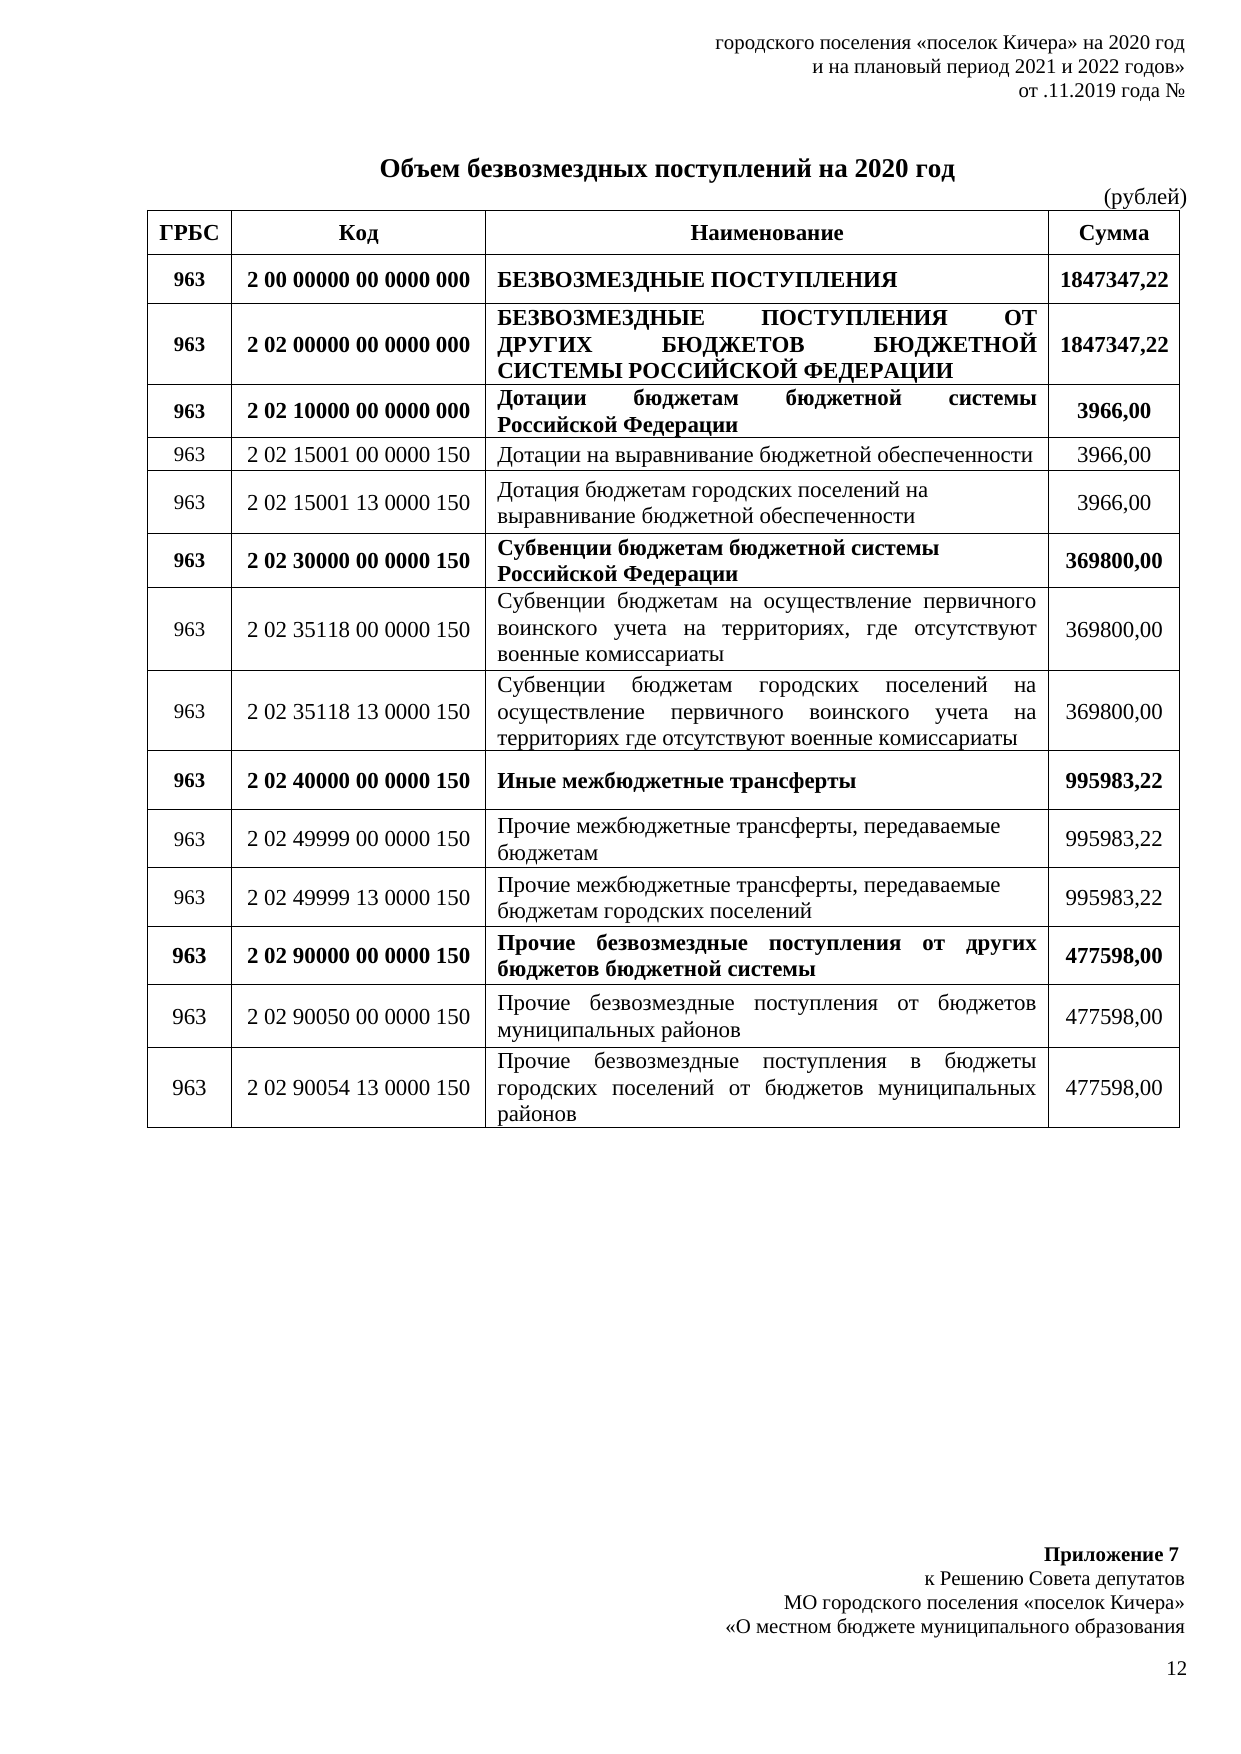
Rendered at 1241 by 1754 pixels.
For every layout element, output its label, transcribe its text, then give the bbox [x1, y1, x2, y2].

table_cell 963 [148, 1048, 231, 1127]
table_cell 963 [148, 438, 231, 470]
text Объем безвозмездных поступлений на 2020 год [148, 152, 1187, 183]
table_cell 963 [148, 588, 231, 670]
table_cell Прочие безвозмездные поступления от бюджетов муниципальных районов [486, 985, 1048, 1047]
table_cell БЕЗВОЗМЕЗДНЫЕ ПОСТУПЛЕНИЯ ОТ ДРУГИХ БЮДЖЕТОВ БЮДЖЕТНОЙ СИСТЕМЫ РОССИЙСКОЙ ФЕДЕРАЦИИ [486, 304, 1048, 383]
table_cell Субвенции бюджетам городских поселений на осуществление первичного воинского учета на территориях где отсутствуют военные комиссариаты [486, 671, 1048, 750]
table_cell 963 [148, 534, 231, 587]
table_header Наименование [486, 211, 1048, 253]
text «О местном бюджете муниципального образования [504, 1614, 1185, 1638]
table_cell 2 02 15001 13 0000 150 [232, 471, 485, 533]
table_cell 963 [148, 985, 231, 1047]
table_header ГРБС [148, 211, 231, 253]
table_cell 2 02 30000 00 0000 150 [232, 534, 485, 587]
table_header Сумма [1049, 211, 1179, 253]
table_cell Дотация бюджетам городских поселений на выравнивание бюджетной обеспеченности [486, 471, 1048, 533]
table_cell 2 02 00000 00 0000 000 [232, 304, 485, 383]
table_cell 1847347,22 [1049, 304, 1179, 383]
table_cell Дотации бюджетам бюджетной системы Российской Федерации [486, 385, 1048, 437]
table_header Код [232, 211, 485, 253]
table_cell 369800,00 [1049, 588, 1179, 670]
table_cell Прочие безвозмездные поступления в бюджеты городских поселений от бюджетов муниципальных районов [486, 1048, 1048, 1127]
text городского поселения «поселок Кичера» на 2020 год [504, 29, 1185, 54]
text и на плановый период 2021 и 2022 годов» [504, 54, 1185, 78]
table_cell 3966,00 [1049, 471, 1179, 533]
text Приложение 7 [1000, 1541, 1179, 1566]
table_cell 2 02 49999 00 0000 150 [232, 810, 485, 867]
table_cell 963 [148, 385, 231, 437]
table_cell 2 02 40000 00 0000 150 [232, 751, 485, 809]
table_cell Субвенции бюджетам бюджетной системы Российской Федерации [486, 534, 1048, 587]
table_cell 1847347,22 [1049, 255, 1179, 303]
table_cell 995983,22 [1049, 751, 1179, 809]
text от .11.2019 года № [148, 78, 1185, 102]
table_cell 995983,22 [1049, 868, 1179, 926]
table_cell Субвенции бюджетам на осуществление первичного воинского учета на территориях, где отсутствуют военные комиссариаты [486, 588, 1048, 670]
table_cell 477598,00 [1049, 927, 1179, 984]
table_cell 963 [148, 868, 231, 926]
table_cell 3966,00 [1049, 438, 1179, 470]
table_cell 963 [148, 810, 231, 867]
text к Решению Совета депутатов [504, 1566, 1185, 1589]
table_cell 369800,00 [1049, 671, 1179, 750]
table_cell Иные межбюджетные трансферты [486, 751, 1048, 809]
table_cell 995983,22 [1049, 810, 1179, 867]
table_cell 963 [148, 671, 231, 750]
text (рублей) [148, 183, 1187, 210]
table_cell 963 [148, 751, 231, 809]
table_cell 963 [148, 927, 231, 984]
table_cell 2 02 90000 00 0000 150 [232, 927, 485, 984]
table_cell 477598,00 [1049, 985, 1179, 1047]
table_cell Прочие безвозмездные поступления от других бюджетов бюджетной системы [486, 927, 1048, 984]
table_cell 963 [148, 255, 231, 303]
table_cell Прочие межбюджетные трансферты, передаваемые бюджетам [486, 810, 1048, 867]
table_cell 963 [148, 471, 231, 533]
table_cell 2 02 90054 13 0000 150 [232, 1048, 485, 1127]
table_cell 3966,00 [1049, 385, 1179, 437]
table_cell 477598,00 [1049, 1048, 1179, 1127]
table_cell Прочие межбюджетные трансферты, передаваемые бюджетам городских поселений [486, 868, 1048, 926]
table_cell 2 02 49999 13 0000 150 [232, 868, 485, 926]
table_cell 2 00 00000 00 0000 000 [232, 255, 485, 303]
table_cell 2 02 35118 13 0000 150 [232, 671, 485, 750]
table_cell 2 02 90050 00 0000 150 [232, 985, 485, 1047]
table_cell 2 02 35118 00 0000 150 [232, 588, 485, 670]
table_cell 2 02 10000 00 0000 000 [232, 385, 485, 437]
table_cell БЕЗВОЗМЕЗДНЫЕ ПОСТУПЛЕНИЯ [486, 255, 1048, 303]
table_cell 963 [148, 304, 231, 383]
table_cell 369800,00 [1049, 534, 1179, 587]
table_cell Дотации на выравнивание бюджетной обеспеченности [486, 438, 1048, 470]
text МО городского поселения «поселок Кичера» [504, 1589, 1185, 1614]
table_cell 2 02 15001 00 0000 150 [232, 438, 485, 470]
